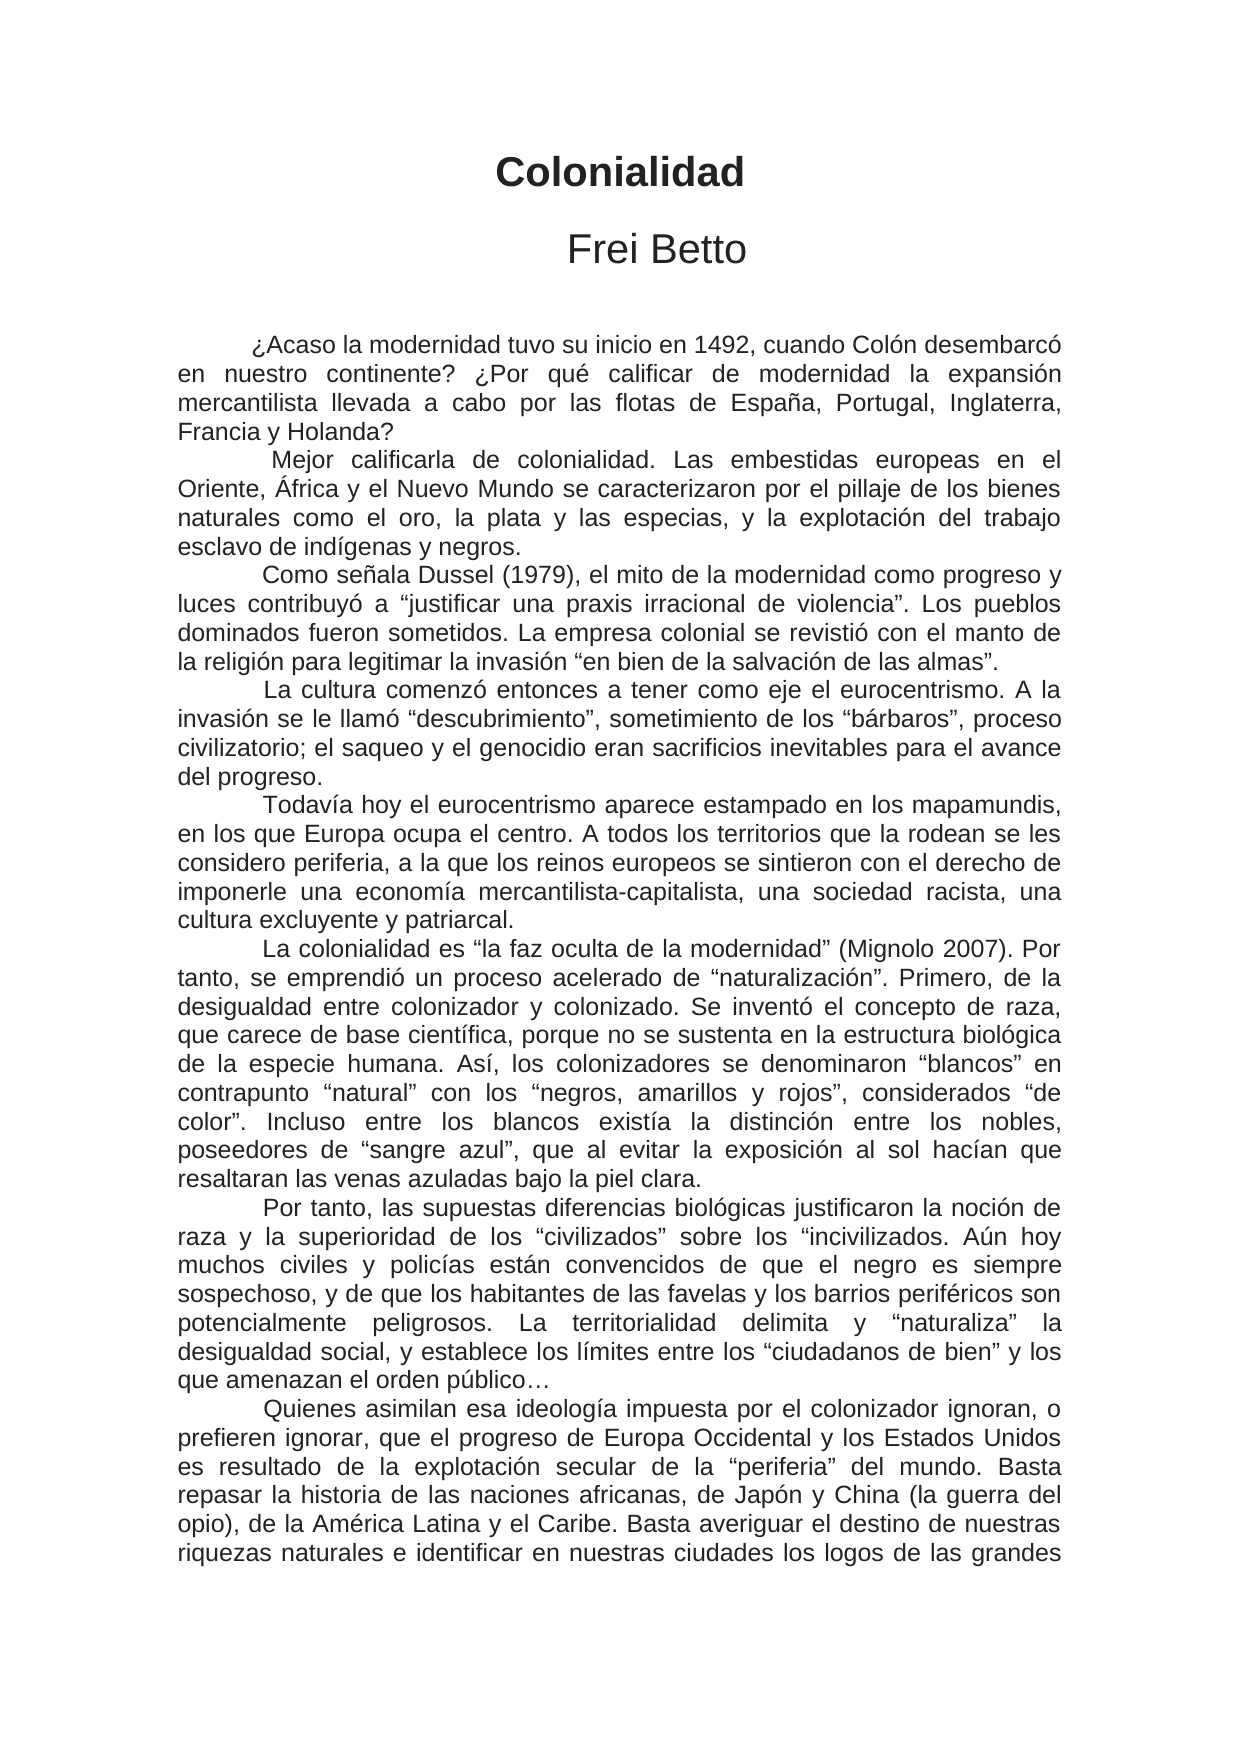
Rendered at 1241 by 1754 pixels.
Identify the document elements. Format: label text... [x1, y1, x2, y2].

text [177, 1394, 1063, 1567]
text Como señala Dussel (1979), el mito de la modernidad como progreso y luces contribuyó a “justificar una praxis irracional de violencia”. Los pueblos dominados fueron sometidos. La empresa colonial se revistió con el manto de la religión para legitimar la invasión “en bien de la salvación de las almas”. [177, 561, 1063, 676]
text ¿Acaso la modernidad tuvo su inicio en 1492, cuando Colón desembarcó en nuestro continente? ¿Por qué calificar de modernidad la expansión mercantilista llevada a cabo por las flotas de España, Portugal, Inglaterra, Francia y Holanda? [177, 331, 1063, 446]
text Todavía hoy el eurocentrismo aparece estampado en los mapamundis, en los que Europa ocupa el centro. A todos los territorios que la rodean se les considero periferia, a la que los reinos europeos se sintieron con el derecho de imponerle una economía mercantilista-capitalista, una sociedad racista, una cultura excluyente y patriarcal. [177, 791, 1063, 934]
text Por tanto, las supuestas diferencias biológicas justificaron la noción de raza y la superioridad de los “civilizados” sobre los “incivilizados. Aún hoy muchos civiles y policías están convencidos de que el negro es siempre sospechoso, y de que los habitantes de las favelas y los barrios periféricos son potencialmente peligrosos. La territorialidad delimita y “naturaliza” la desigualdad social, y establece los límites entre los “ciudadanos de bien” y los que amenazan el orden público… [177, 1193, 1063, 1394]
text La cultura comenzó entonces a tener como eje el eurocentrismo. A la invasión se le llamó “descubrimiento”, sometimiento de los “bárbaros”, proceso civilizatorio; el saqueo y el genocidio eran sacrificios inevitables para el avance del progreso. [177, 676, 1063, 791]
text Mejor calificarla de colonialidad. Las embestidas europeas en el Oriente, África y el Nuevo Mundo se caracterizaron por el pillaje de los bienes naturales como el oro, la plata y las especias, y la explotación del trabajo esclavo de indígenas y negros. [177, 446, 1063, 561]
text La colonialidad es “la faz oculta de la modernidad” (Mignolo 2007). Por tanto, se emprendió un proceso acelerado de “naturalización”. Primero, de la desigualdad entre colonizador y colonizado. Se inventó el concepto de raza, que carece de base científica, porque no se sustenta en la estructura biológica de la especie humana. Así, los colonizadores se denominaron “blancos” en contrapunto “natural” con los “negros, amarillos y rojos”, considerados “de color”. Incluso entre los blancos existía la distinción entre los nobles, poseedores de “sangre azul”, que al evitar la exposición al sol hacían que resaltaran las venas azuladas bajo la piel clara. [177, 934, 1063, 1193]
text Colonialidad [177, 148, 1063, 196]
text Frei Betto [251, 225, 1063, 273]
